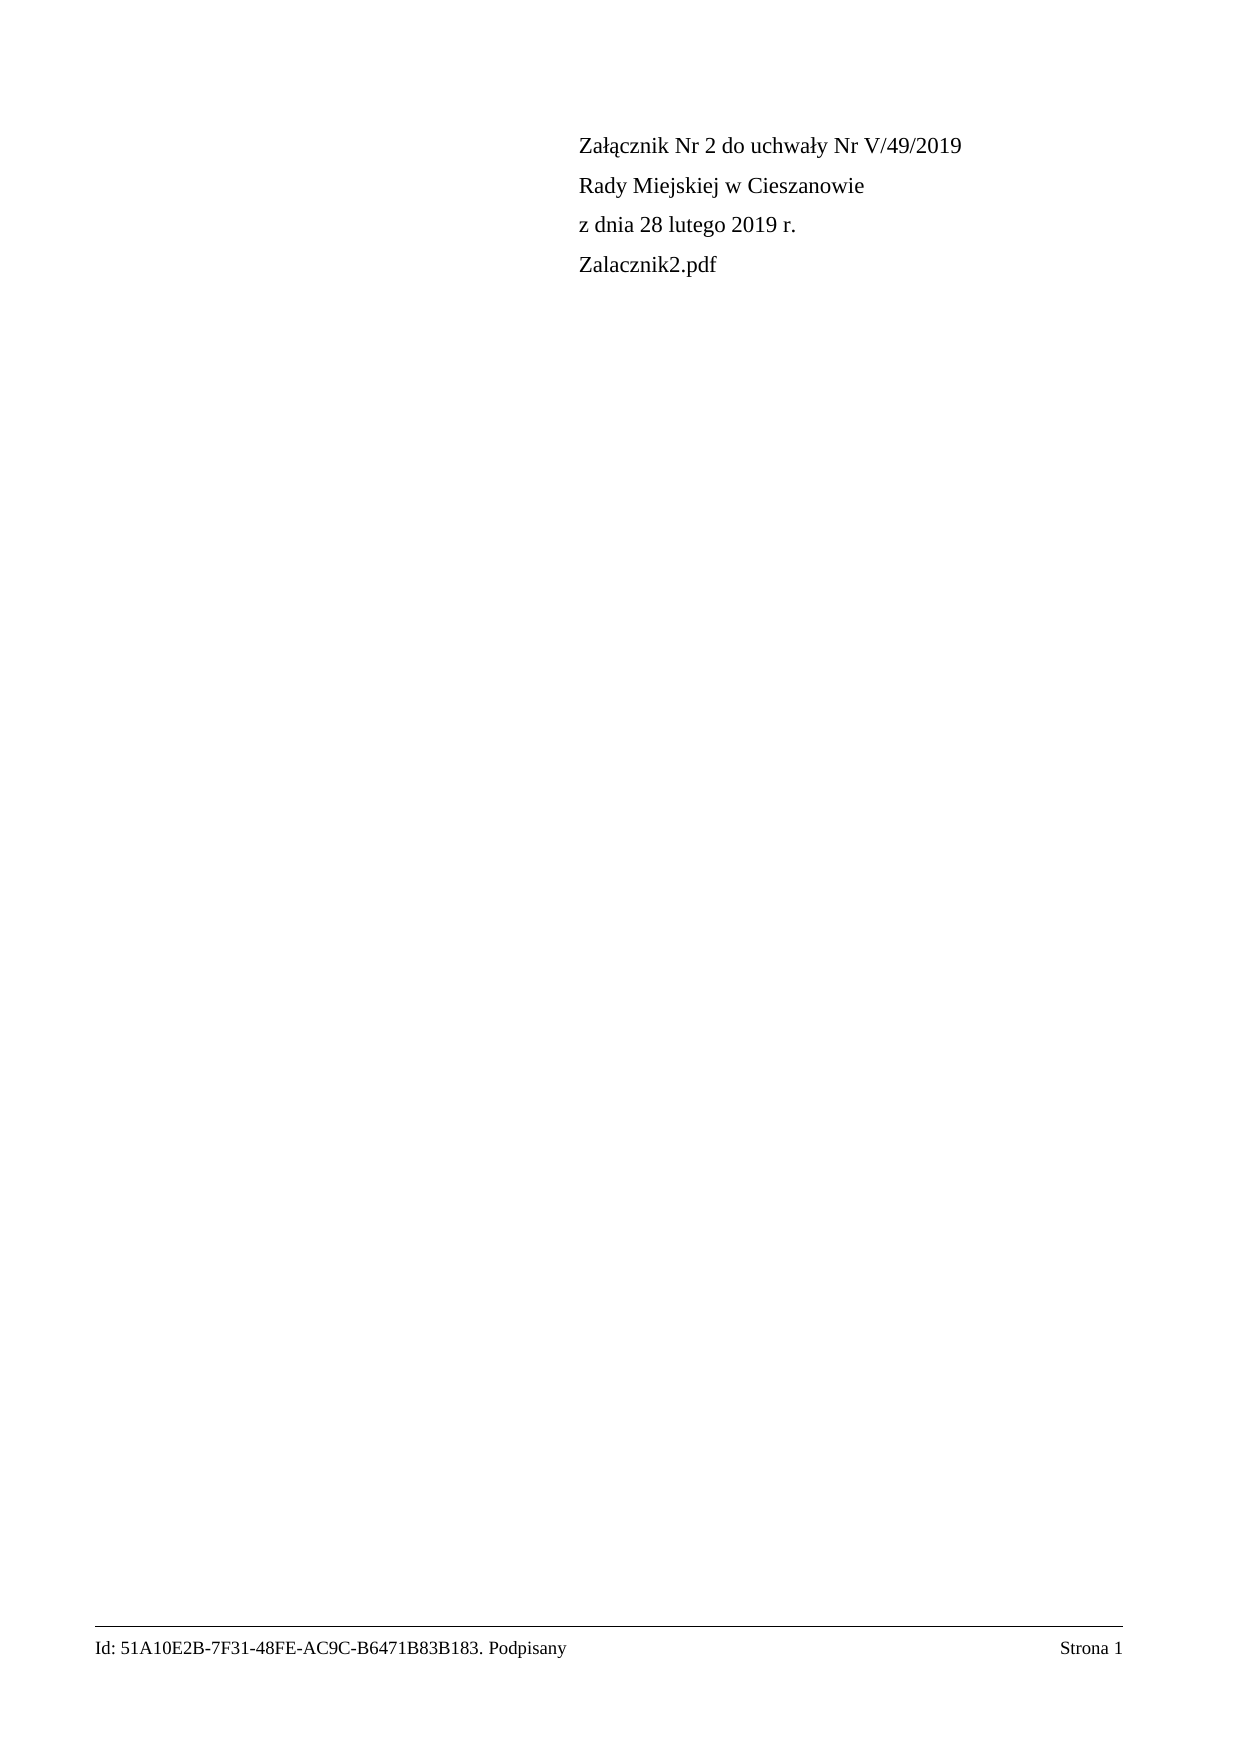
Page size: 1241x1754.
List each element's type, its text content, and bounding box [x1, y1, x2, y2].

text Załącznik Nr 2 do uchwały Nr V/49/2019 Rady Miejskiej w Cieszanowie z dnia 28 lutego 2019 r. Zalacznik2.pdf [579, 132, 1134, 277]
